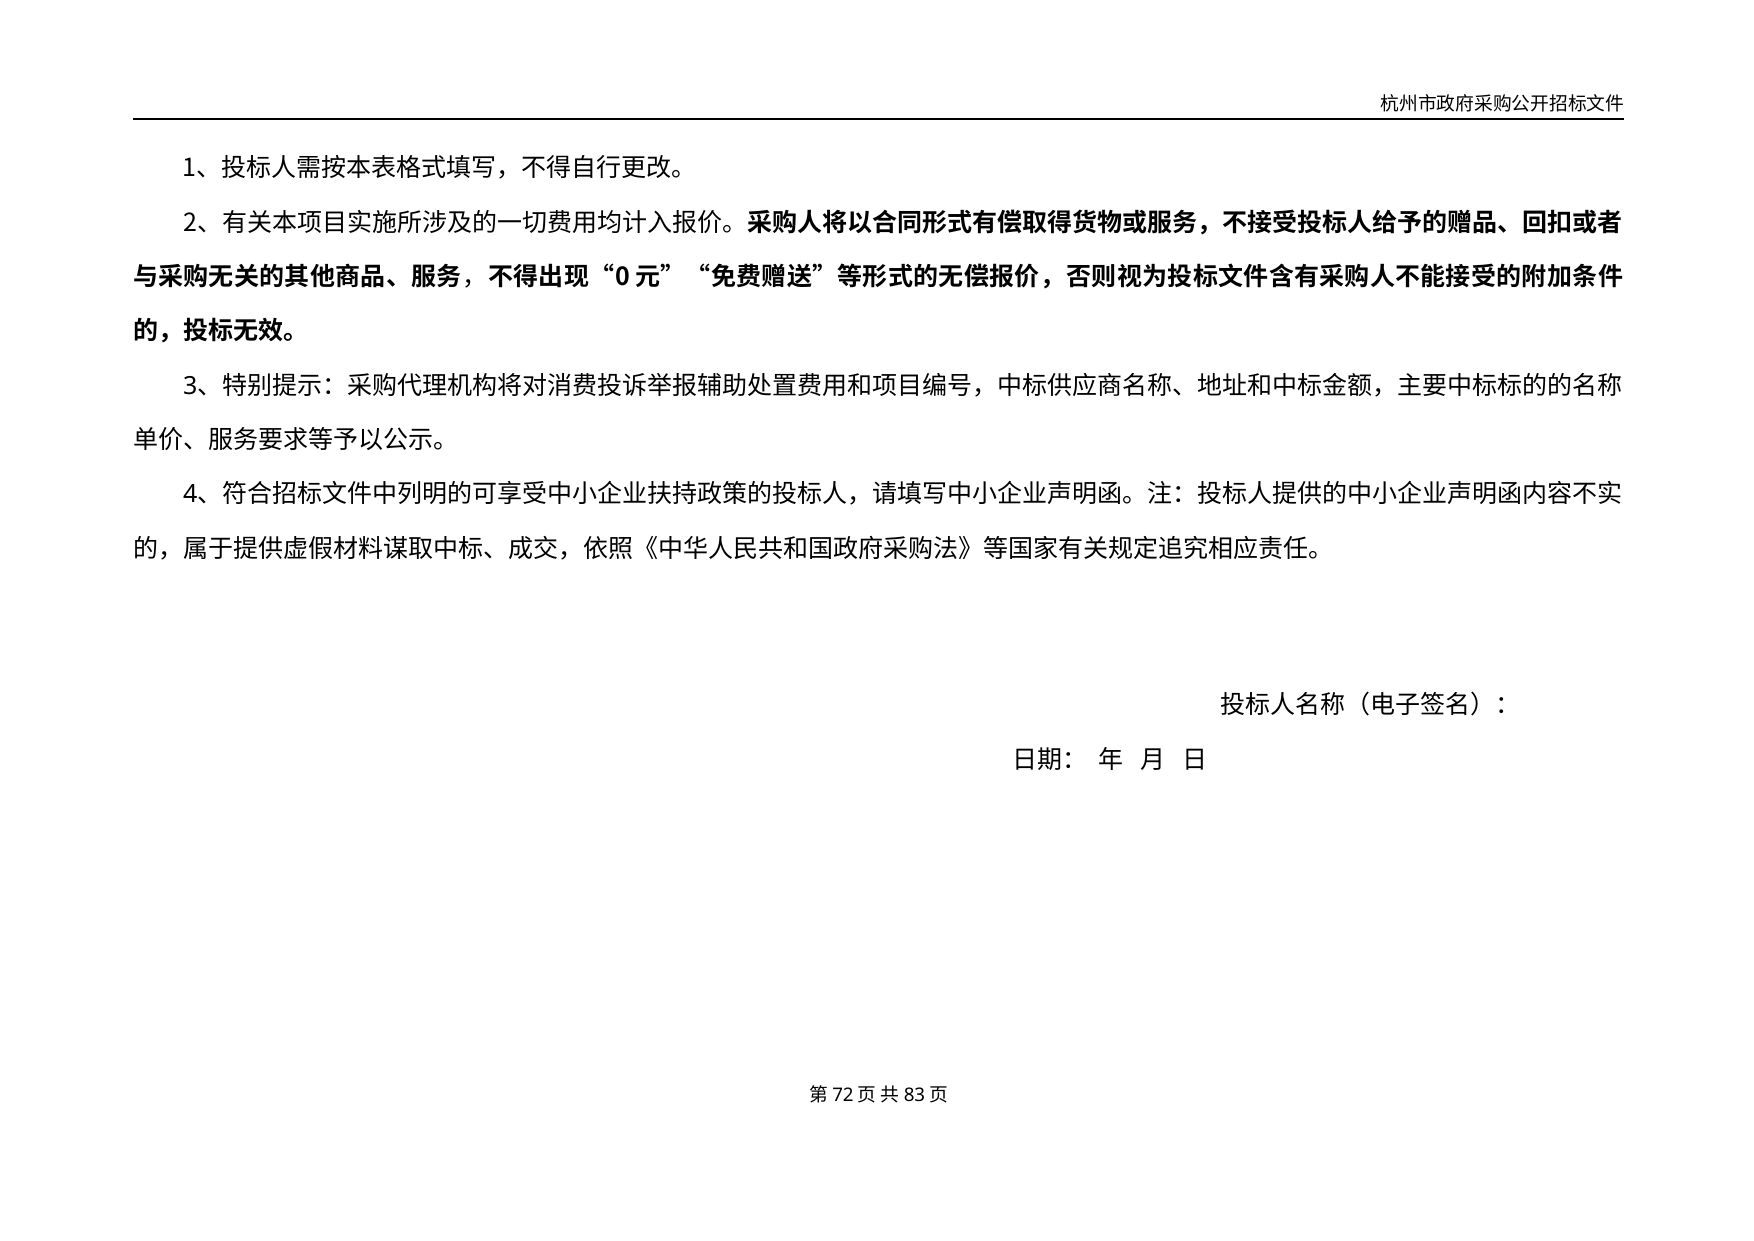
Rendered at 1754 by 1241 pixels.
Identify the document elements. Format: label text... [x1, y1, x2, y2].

text 1、投标人需按本表格式填写，不得自行更改。 [133, 148, 1624, 184]
text 投标人名称（电子签名）： [133, 685, 1524, 721]
text 2、有关本项目实施所涉及的一切费用均计入报价。采购人将以合同形式有偿取得货物或服务，不接受投标人给予的赠品、回扣或者与采购无关的其他商品、服务，不得出现“0元”“免费赠送”等形式的无偿报价，否则视为投标文件含有采购人不能接受的附加条件的，投标无效。 [133, 202, 1624, 347]
text 3、特别提示：采购代理机构将对消费投诉举报辅助处置费用和项目编号，中标供应商名称、地址和中标金额，主要中标标的的名称单价、服务要求等予以公示。 [133, 365, 1624, 456]
text 4、符合招标文件中列明的可享受中小企业扶持政策的投标人，请填写中小企业声明函。注：投标人提供的中小企业声明函内容不实的，属于提供虚假材料谋取中标、成交，依照《中华人民共和国政府采购法》等国家有关规定追究相应责任。 [133, 474, 1624, 564]
text 日期： 年 月 日 [133, 739, 1574, 775]
